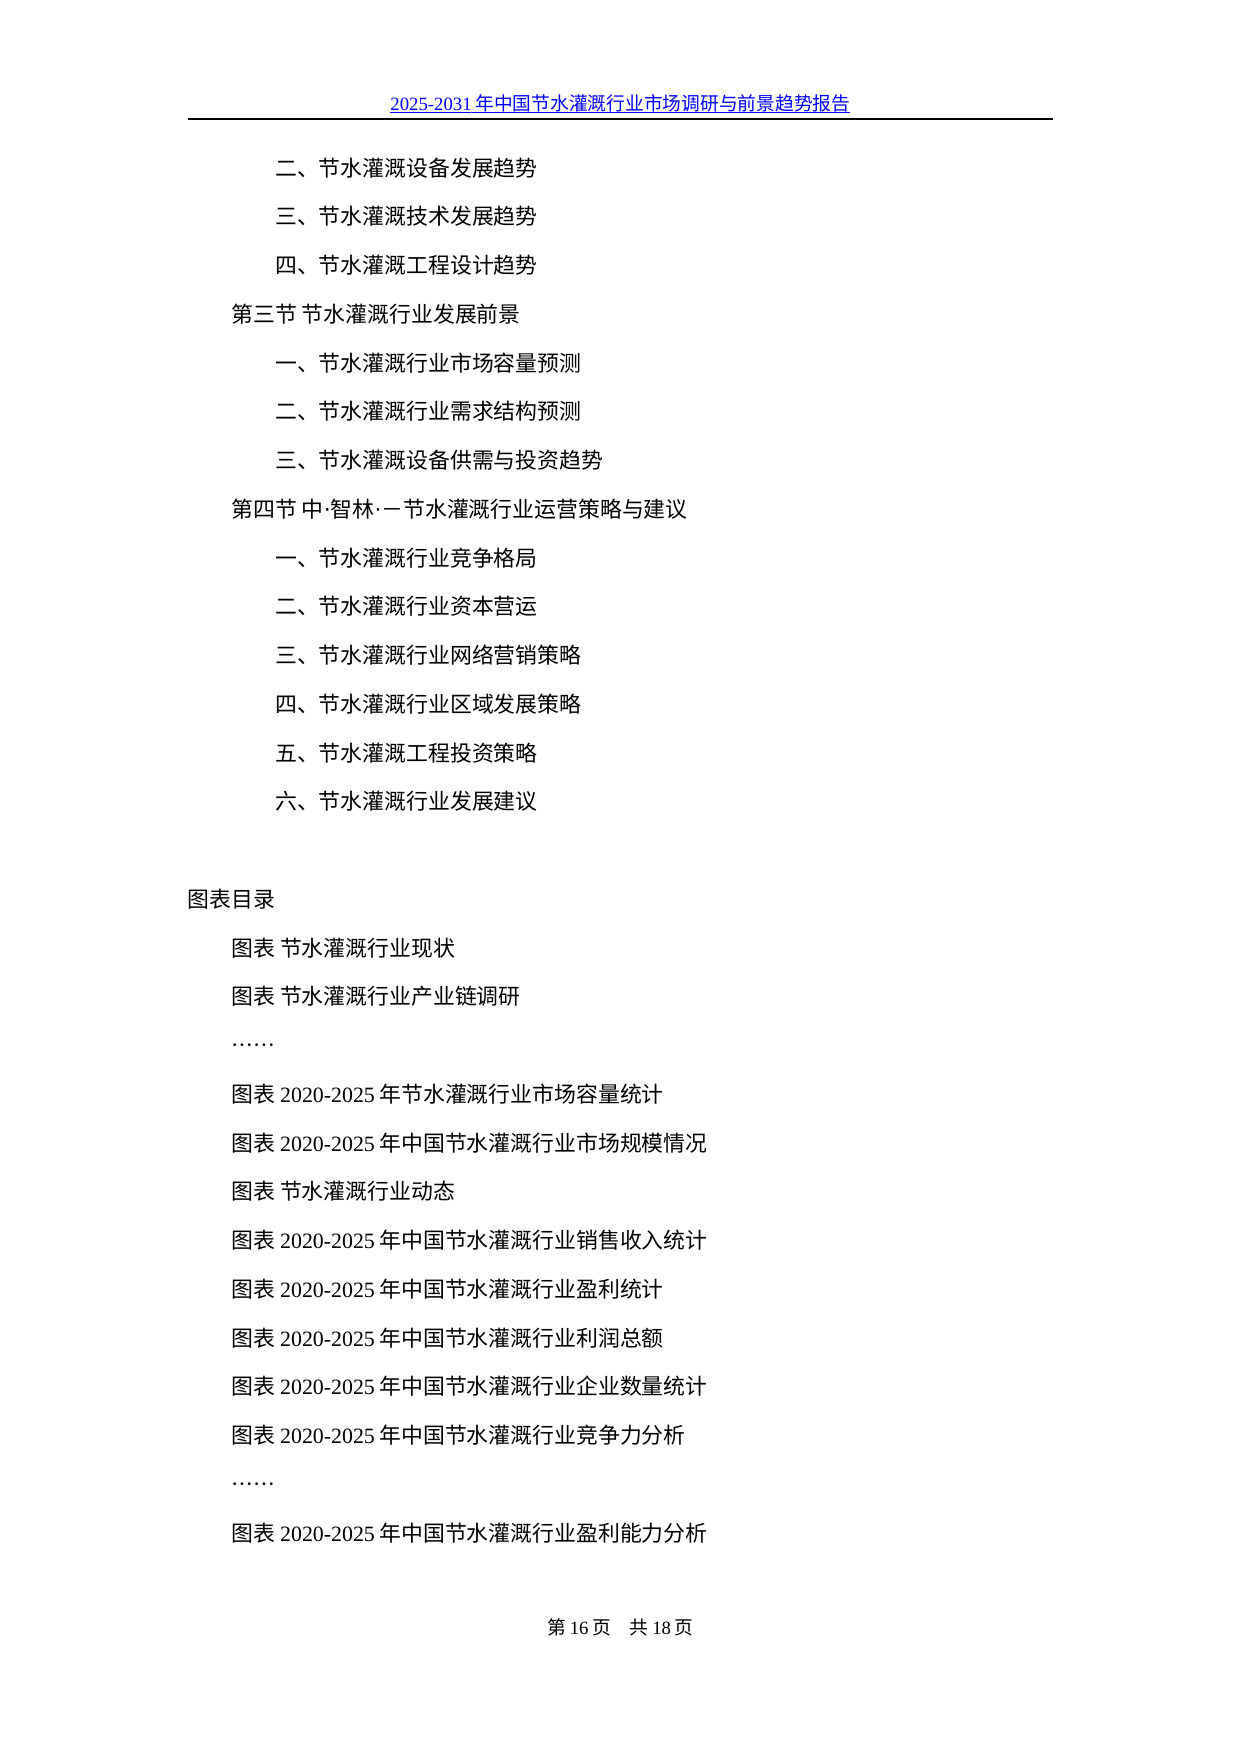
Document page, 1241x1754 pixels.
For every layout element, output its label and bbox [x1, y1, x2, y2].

text [187, 150, 1053, 1548]
